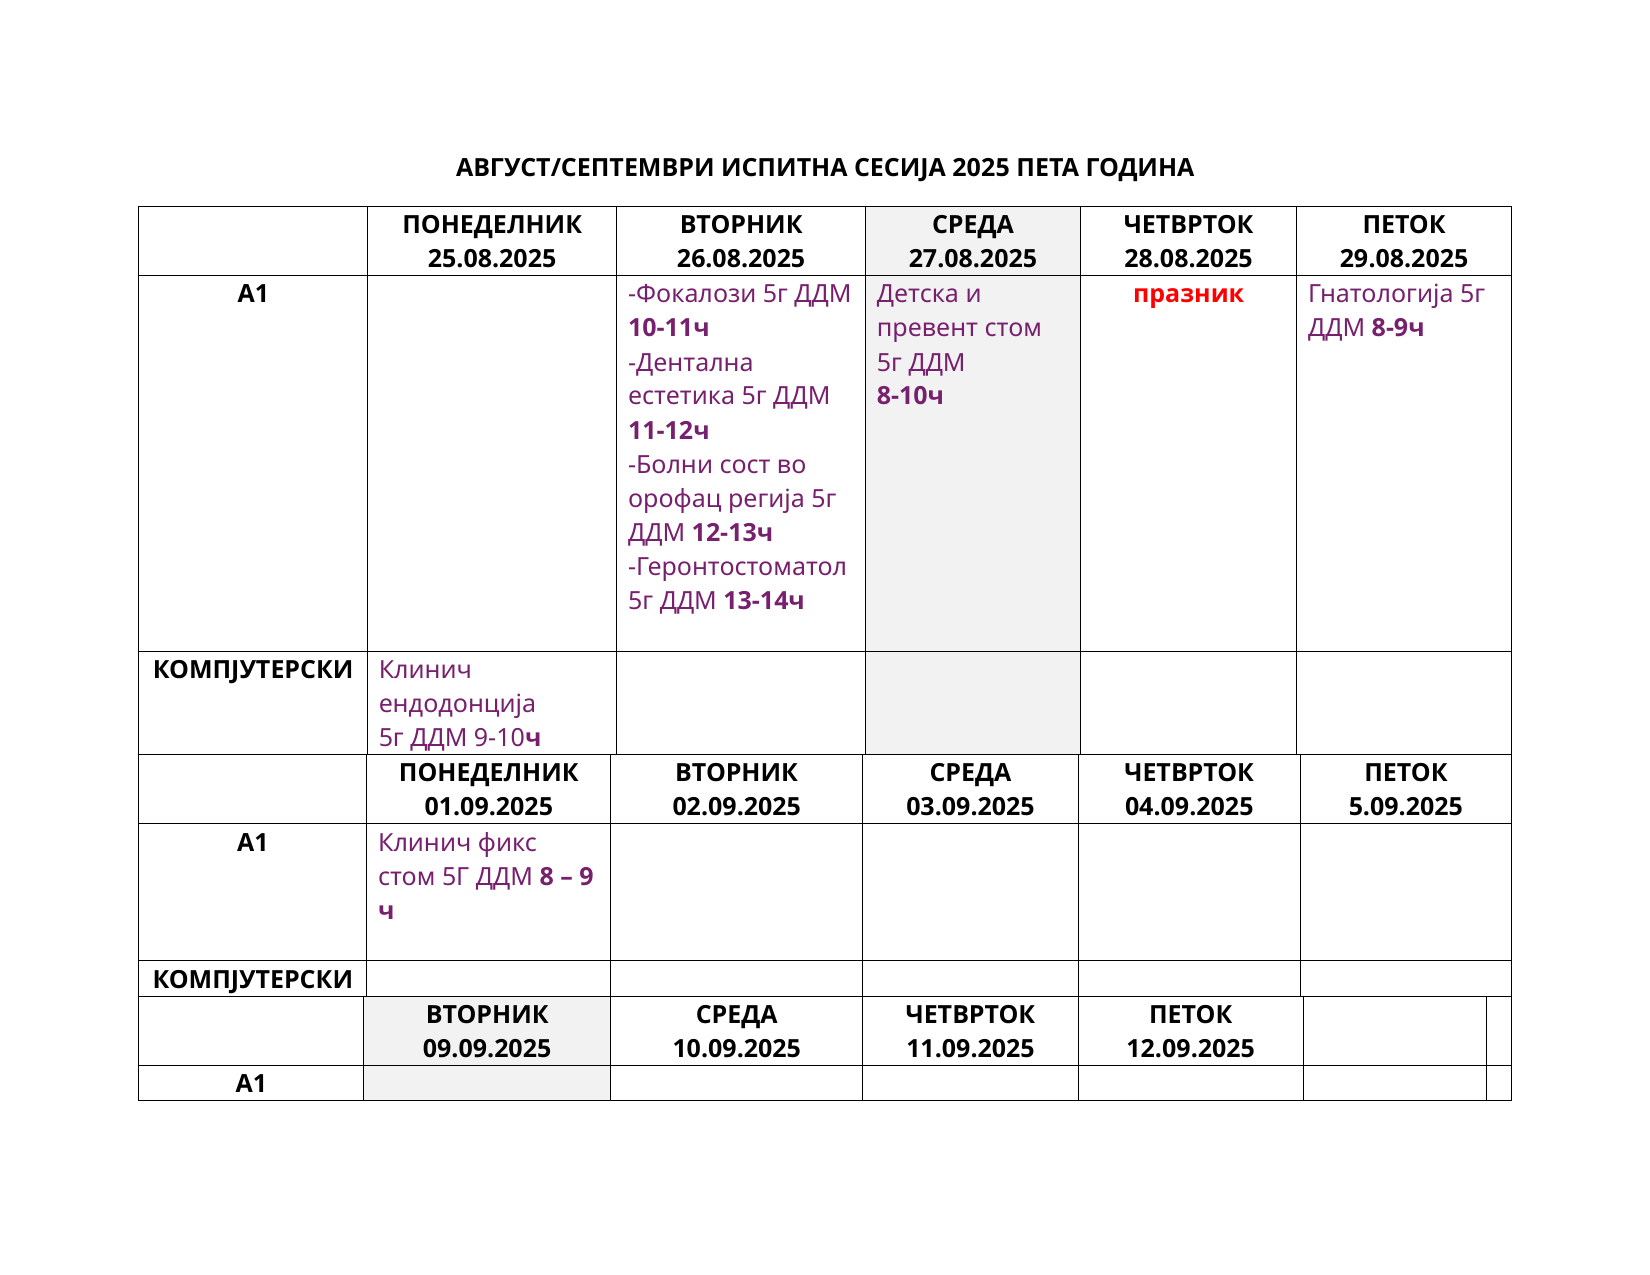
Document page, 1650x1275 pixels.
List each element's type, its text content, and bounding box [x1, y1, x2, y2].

table_cell [1079, 1066, 1303, 1100]
table_cell [1079, 824, 1300, 960]
table_cell СРЕДА 03.09.2025 [863, 755, 1078, 823]
table_cell [1079, 961, 1300, 996]
table_header [139, 207, 367, 275]
table_cell -Фокалози 5г ДДМ 10-11ч -Дентална естетика 5г ДДМ 11-12ч -Болни сост во орофац регија 5г ДДМ 12-13ч -Геронтостоматол 5г ДДМ 13-14ч [617, 276, 865, 651]
table_cell [139, 997, 363, 1065]
table_cell КОМПЈУТЕРСКИ [139, 961, 366, 996]
table_cell [611, 961, 862, 996]
table_cell [1301, 824, 1511, 960]
table_cell [1304, 997, 1486, 1065]
table_cell [617, 652, 865, 754]
table_header ЧЕТВРТОК 28.08.2025 [1081, 207, 1296, 275]
table_cell СРЕДА 10.09.2025 [611, 997, 862, 1065]
table_cell [368, 276, 616, 651]
table_cell А1 [139, 276, 367, 651]
table_cell [1487, 997, 1511, 1065]
table_header СРЕДА 27.08.2025 [866, 207, 1080, 275]
table_cell А1 [139, 1066, 363, 1100]
table_cell [1301, 961, 1511, 996]
table_cell ПЕТОК 12.09.2025 [1079, 997, 1303, 1065]
table_cell Клинич фикс стом 5Г ДДМ 8 – 9 ч [367, 824, 610, 960]
table_cell А1 [139, 824, 366, 960]
table_cell Клинич ендодонција 5г ДДМ 9-10ч [368, 652, 616, 754]
table_cell [863, 961, 1078, 996]
table_cell [367, 961, 610, 996]
table_cell [866, 652, 1080, 754]
table_cell ПЕТОК 5.09.2025 [1301, 755, 1511, 823]
table_cell [863, 824, 1078, 960]
table_cell ПОНЕДЕЛНИК 01.09.2025 [367, 755, 610, 823]
table_cell [1297, 652, 1511, 754]
table_cell [611, 824, 862, 960]
table_cell [364, 1066, 610, 1100]
table_cell ЧЕТВРТОК 11.09.2025 [863, 997, 1078, 1065]
table_cell [139, 755, 366, 823]
table_cell празник [1081, 276, 1296, 651]
table_cell [1487, 1066, 1511, 1100]
table_cell Детска и превент стом 5г ДДМ 8-10ч [866, 276, 1080, 651]
table_header ПОНЕДЕЛНИК 25.08.2025 [368, 207, 616, 275]
table_header ВТОРНИК 26.08.2025 [617, 207, 865, 275]
table_cell ЧЕТВРТОК 04.09.2025 [1079, 755, 1300, 823]
table_cell [1304, 1066, 1486, 1100]
table_cell ВТОРНИК 09.09.2025 [364, 997, 610, 1065]
table_cell КОМПЈУТЕРСКИ [139, 652, 367, 754]
table_header ПЕТОК 29.08.2025 [1297, 207, 1511, 275]
table_cell [611, 1066, 862, 1100]
text АВГУСТ/СЕПТЕМВРИ ИСПИТНА СЕСИЈА 2025 ПЕТА ГОДИНА [150, 150, 1500, 184]
table_cell Гнатологија 5г ДДМ 8-9ч [1297, 276, 1511, 651]
table_cell ВТОРНИК 02.09.2025 [611, 755, 862, 823]
table_cell [863, 1066, 1078, 1100]
table_cell [1081, 652, 1296, 754]
